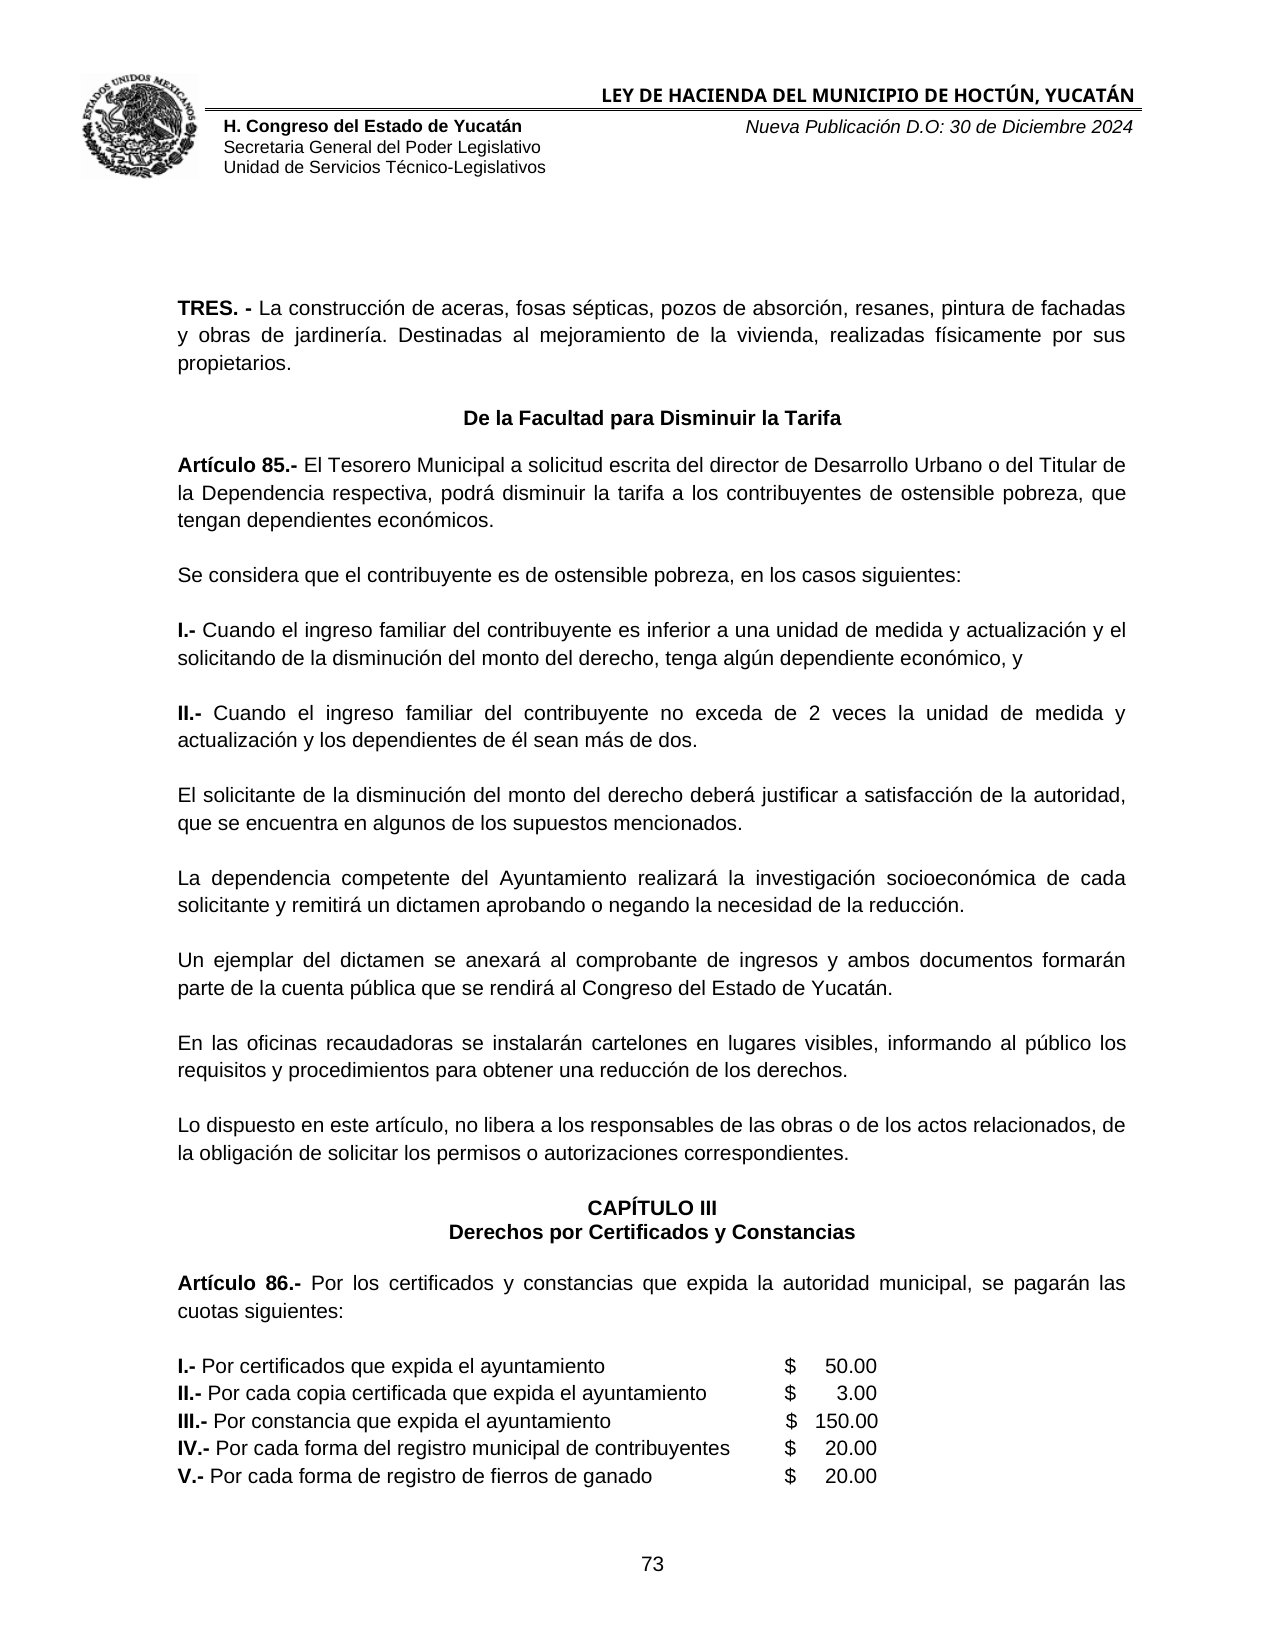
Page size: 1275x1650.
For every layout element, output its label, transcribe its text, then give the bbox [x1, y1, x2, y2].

text Lo dispuesto en este artículo, no libera a los responsables de las obras o de los actos relacionados, de la obligación de solicitar los permisos o autorizaciones correspondientes. [177, 1113, 1127, 1165]
text V.- Por cada forma de registro de fierros de ganado $ 20.00 [177, 1464, 1127, 1488]
text Derechos por Certificados y Constancias [177, 1220, 1127, 1244]
text IV.- Por cada forma del registro municipal de contribuyentes $ 20.00 [177, 1436, 1127, 1460]
text El solicitante de la disminución del monto del derecho deberá justificar a satisfacción de la autoridad, que se encuentra en algunos de los supuestos mencionados. [177, 783, 1127, 835]
text CAPÍTULO III [177, 1196, 1127, 1220]
text Artículo 86.- Por los certificados y constancias que expida la autoridad municipal, se pagarán las cuotas siguientes: [177, 1271, 1127, 1323]
text TRES. - La construcción de aceras, fosas sépticas, pozos de absorción, resanes, pintura de fachadas y obras de jardinería. Destinadas al mejoramiento de la vivienda, realizadas físicamente por sus propietarios. [177, 295, 1127, 374]
text I.- Por certificados que expida el ayuntamiento $ 50.00 [177, 1354, 1127, 1378]
text De la Facultad para Disminuir la Tarifa [177, 405, 1127, 429]
text En las oficinas recaudadoras se instalarán cartelones en lugares visibles, informando al público los requisitos y procedimientos para obtener una reducción de los derechos. [177, 1031, 1127, 1082]
text III.- Por constancia que expida el ayuntamiento $ 150.00 [177, 1409, 1127, 1433]
text Artículo 85.- El Tesorero Municipal a solicitud escrita del director de Desarrollo Urbano o del Titular de la Dependencia respectiva, podrá disminuir la tarifa a los contribuyentes de ostensible pobreza, que tengan dependientes económicos. [177, 453, 1127, 532]
text Un ejemplar del dictamen se anexará al comprobante de ingresos y ambos documentos formarán parte de la cuenta pública que se rendirá al Congreso del Estado de Yucatán. [177, 948, 1127, 1000]
text I.- Cuando el ingreso familiar del contribuyente es inferior a una unidad de medida y actualización y el solicitando de la disminución del monto del derecho, tenga algún dependiente económico, y [177, 618, 1127, 670]
text Se considera que el contribuyente es de ostensible pobreza, en los casos siguientes: [177, 563, 1127, 587]
text La dependencia competente del Ayuntamiento realizará la investigación socioeconómica de cada solicitante y remitirá un dictamen aprobando o negando la necesidad de la reducción. [177, 866, 1127, 917]
text II.- Cuando el ingreso familiar del contribuyente no exceda de 2 veces la unidad de medida y actualización y los dependientes de él sean más de dos. [177, 701, 1127, 752]
text II.- Por cada copia certificada que expida el ayuntamiento $ 3.00 [177, 1381, 1127, 1405]
